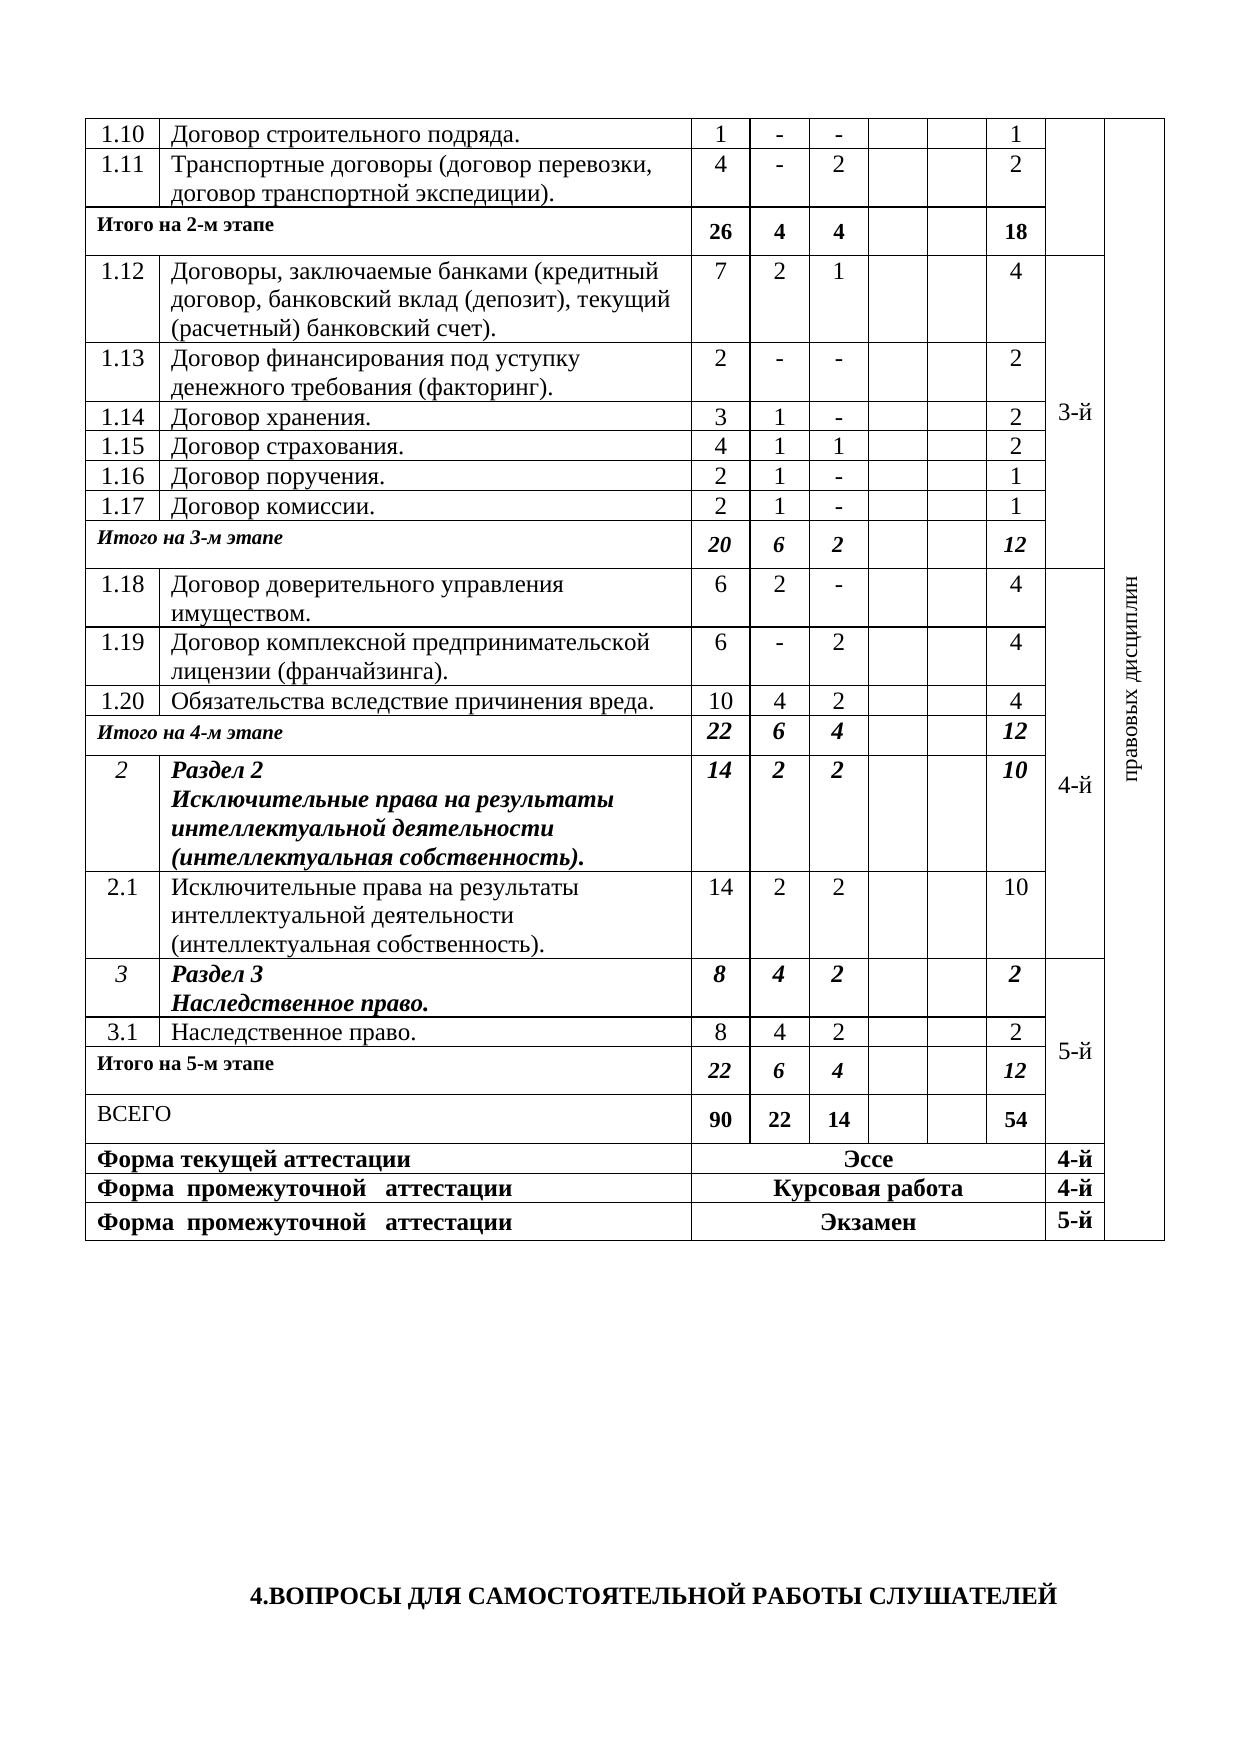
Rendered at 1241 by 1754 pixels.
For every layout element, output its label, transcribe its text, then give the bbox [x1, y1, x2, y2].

table_cell [869, 1018, 927, 1046]
table_cell [869, 1047, 927, 1094]
table_cell 12 [987, 1047, 1045, 1094]
table_cell 26 [692, 208, 749, 255]
table_cell 1.18 [86, 569, 159, 626]
table_cell [869, 569, 927, 626]
table_cell 4 [751, 686, 809, 715]
table_cell [928, 686, 986, 715]
table_cell 4-й [1046, 569, 1104, 958]
table_cell Договор комиссии. [160, 491, 691, 520]
table_cell [869, 256, 927, 342]
table_cell [928, 431, 986, 460]
table_cell 2 [810, 628, 868, 685]
table_cell Договор финансирования под уступку денежного требования (факторинг). [160, 343, 691, 401]
table_cell - [751, 628, 809, 685]
table_cell 1 [751, 491, 809, 520]
table_cell 2 [692, 343, 749, 401]
table_cell [928, 402, 986, 430]
table_cell [928, 716, 986, 754]
table_cell Договор строительного подряда. [160, 119, 691, 148]
table_cell Раздел 3 Наследственное право. [160, 959, 691, 1016]
table_cell [869, 431, 927, 460]
table_cell 22 [692, 1047, 749, 1094]
table_cell Исключительные права на результаты интеллектуальной деятельности (интеллектуальная собственность). [160, 872, 691, 958]
table_cell 4 [987, 256, 1045, 342]
table_cell 2 [987, 1018, 1045, 1046]
table_cell 2 [751, 256, 809, 342]
table_cell [928, 756, 986, 871]
table_cell 22 [751, 1095, 809, 1143]
table_cell 2 [987, 431, 1045, 460]
table_cell [928, 1018, 986, 1046]
table_cell [928, 343, 986, 401]
table_cell [869, 686, 927, 715]
table_cell [928, 208, 986, 255]
table_cell [869, 628, 927, 685]
table_cell 4 [810, 208, 868, 255]
table_cell 4-й [1046, 1174, 1104, 1202]
table_cell 4 [987, 686, 1045, 715]
table_cell 1.17 [86, 491, 159, 520]
table_cell Транспортные договоры (договор перевозки, договор транспортной экспедиции). [160, 149, 691, 206]
table_cell [869, 491, 927, 520]
table_cell Договор хранения. [160, 402, 691, 430]
table_cell 2 [810, 1018, 868, 1046]
table_cell Наследственное право. [160, 1018, 691, 1046]
table_cell 18 [987, 208, 1045, 255]
table_cell 14 [692, 756, 749, 871]
table_cell Итого на 4-м этапе [86, 716, 691, 754]
table_cell 12 [987, 521, 1045, 568]
table_cell 1.14 [86, 402, 159, 430]
table_cell 2 [987, 402, 1045, 430]
table_cell [869, 872, 927, 958]
table_cell - [810, 402, 868, 430]
table_cell 3-й [1046, 256, 1104, 568]
table_cell Договор поручения. [160, 461, 691, 490]
table_cell ВСЕГО [86, 1095, 691, 1143]
table_cell 1.20 [86, 686, 159, 715]
table_cell - [810, 119, 868, 148]
table_cell 1 [987, 119, 1045, 148]
table_cell 6 [692, 569, 749, 626]
table_cell 6 [751, 716, 809, 754]
table_cell 2 [987, 959, 1045, 1016]
table_cell 2 [987, 343, 1045, 401]
table_cell Итого на 5-м этапе [86, 1047, 691, 1094]
table_cell [869, 521, 927, 568]
table_cell 1.11 [86, 149, 159, 206]
table_cell 1 [692, 119, 749, 148]
table_cell 2 [810, 521, 868, 568]
table_cell - [751, 149, 809, 206]
table_cell [928, 521, 986, 568]
table_cell [928, 1047, 986, 1094]
table_cell Обязательства вследствие причинения вреда. [160, 686, 691, 715]
table_cell 1 [751, 461, 809, 490]
table_cell 1.15 [86, 431, 159, 460]
table_cell 4 [692, 431, 749, 460]
table_cell 1.16 [86, 461, 159, 490]
table_cell 22 [692, 716, 749, 754]
table_cell 20 [692, 521, 749, 568]
table_cell 2 [86, 756, 159, 871]
table_cell 2 [751, 872, 809, 958]
table_cell 2.1 [86, 872, 159, 958]
table_cell - [810, 491, 868, 520]
table_cell 1 [987, 491, 1045, 520]
table_cell [869, 149, 927, 206]
table_cell 10 [692, 686, 749, 715]
table_cell - [810, 461, 868, 490]
table_cell [928, 119, 986, 148]
table_cell 1 [751, 402, 809, 430]
table_cell 12 [987, 716, 1045, 754]
table_cell 2 [751, 756, 809, 871]
table_cell 3.1 [86, 1018, 159, 1046]
table_cell 1 [810, 256, 868, 342]
table_cell 2 [692, 491, 749, 520]
table_cell 6 [751, 521, 809, 568]
table_cell 6 [692, 628, 749, 685]
table_cell 5-й [1046, 1203, 1104, 1239]
table_cell [869, 716, 927, 754]
table_cell 4 [751, 1018, 809, 1046]
table_cell [928, 872, 986, 958]
table_cell 4 [987, 569, 1045, 626]
table_cell 4 [810, 1047, 868, 1094]
table_cell 8 [692, 1018, 749, 1046]
table_cell Эссе [692, 1144, 1045, 1172]
table_cell - [810, 343, 868, 401]
table_cell 2 [810, 149, 868, 206]
table_cell - [751, 119, 809, 148]
table_cell [869, 959, 927, 1016]
table_cell - [751, 343, 809, 401]
table_cell 1 [810, 431, 868, 460]
table_cell Раздел 2 Исключительные права на результаты интеллектуальной деятельности (интеллектуальная собственность). [160, 756, 691, 871]
table_cell 10 [987, 872, 1045, 958]
table_cell 4 [987, 628, 1045, 685]
table_cell [928, 569, 986, 626]
table_cell [869, 208, 927, 255]
table_cell [928, 959, 986, 1016]
table_cell Договоры, заключаемые банками (кредитный договор, банковский вклад (депозит), текущий (расчетный) банковский счет). [160, 256, 691, 342]
table_cell 4 [751, 208, 809, 255]
table_cell 1.13 [86, 343, 159, 401]
table_cell [928, 149, 986, 206]
table_cell Экзамен [692, 1203, 1045, 1239]
table_cell [869, 461, 927, 490]
table_cell 6 [751, 1047, 809, 1094]
table_cell Итого на 3-м этапе [86, 521, 691, 568]
table_cell 2 [810, 959, 868, 1016]
table_cell 3 [86, 959, 159, 1016]
table_cell [928, 461, 986, 490]
table_cell 2 [987, 149, 1045, 206]
table_cell 4 [810, 716, 868, 754]
table_cell 1.19 [86, 628, 159, 685]
table_cell Курсовая работа [692, 1174, 1045, 1202]
table_cell 2 [692, 461, 749, 490]
table_cell [869, 119, 927, 148]
table_cell [869, 343, 927, 401]
table_cell [869, 402, 927, 430]
table_cell 1.10 [86, 119, 159, 148]
table_cell - [810, 569, 868, 626]
table_cell 2 [810, 872, 868, 958]
table_cell [869, 756, 927, 871]
table_cell 14 [692, 872, 749, 958]
table_cell [869, 1095, 927, 1143]
table_cell Форма промежуточной аттестации [86, 1174, 691, 1202]
table_cell 4 [751, 959, 809, 1016]
table_cell Итого на 2-м этапе [86, 208, 691, 255]
table_cell [928, 491, 986, 520]
table_cell 1.12 [86, 256, 159, 342]
table_cell [928, 628, 986, 685]
table_cell 4-й [1046, 1144, 1104, 1172]
table_cell 1 [987, 461, 1045, 490]
table_cell 5-й [1046, 959, 1104, 1143]
table_cell 7 [692, 256, 749, 342]
text 4.ВОПРОСЫ ДЛЯ САМОСТОЯТЕЛЬНОЙ РАБОТЫ СЛУШАТЕЛЕЙ [156, 1581, 1152, 1610]
table_cell [928, 1095, 986, 1143]
table_cell 4 [692, 149, 749, 206]
table_cell Договор доверительного управления имуществом. [160, 569, 691, 626]
table_cell 2 [810, 686, 868, 715]
table_cell Договор страхования. [160, 431, 691, 460]
table_cell 3 [692, 402, 749, 430]
table_cell 1 [751, 431, 809, 460]
table_cell [928, 256, 986, 342]
table_cell Форма текущей аттестации [86, 1144, 691, 1172]
table_cell 2 [810, 756, 868, 871]
table_cell 14 [810, 1095, 868, 1143]
table_cell 54 [987, 1095, 1045, 1143]
table_cell 2 [751, 569, 809, 626]
table_cell 90 [692, 1095, 749, 1143]
table_cell Форма промежуточной аттестации [86, 1203, 691, 1239]
table_cell 10 [987, 756, 1045, 871]
table_cell Договор комплексной предпринимательской лицензии (франчайзинга). [160, 628, 691, 685]
table_cell 8 [692, 959, 749, 1016]
